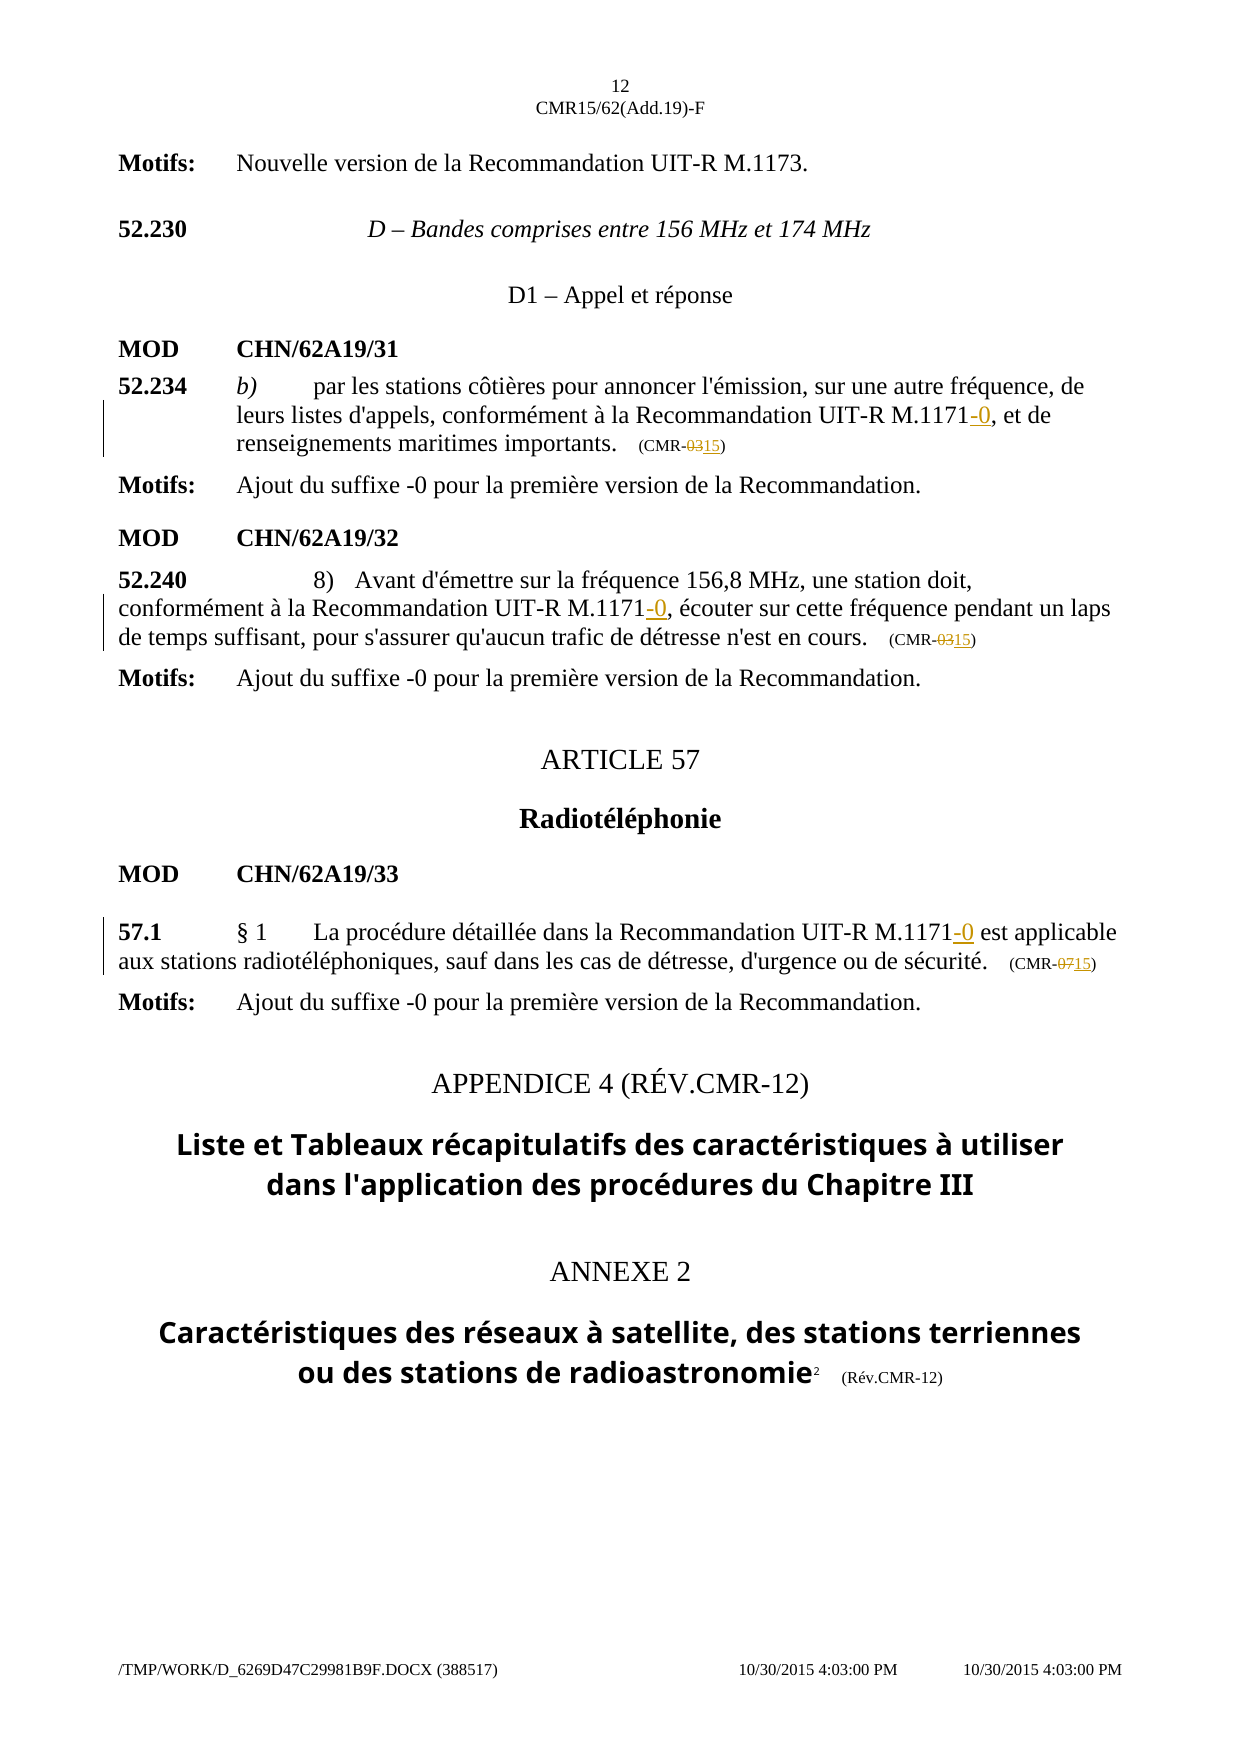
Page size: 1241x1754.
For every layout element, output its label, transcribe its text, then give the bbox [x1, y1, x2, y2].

text Motifs: Ajout du suffixe -0 pour la première version de la Recommandation. [118, 663, 1122, 692]
text ARTICLE 57 [118, 742, 1122, 776]
text D1 – Appel et réponse [118, 280, 1122, 309]
title Liste et Tableaux récapitulatifs des caractéristiques à utiliser dans l'application des procédures du Chapitre III [118, 1124, 1122, 1204]
text 52.230 D – Bandes comprises entre 156 MHz et 174 MHz [118, 214, 1122, 243]
text Motifs: Nouvelle version de la Recommandation UIT-R M.1173. [118, 148, 1122, 176]
text Motifs: Ajout du suffixe -0 pour la première version de la Recommandation. [118, 470, 1122, 498]
text APPENDICE 4 (RÉV.CMR-12) [118, 1066, 1122, 1099]
title 57.1 § 1 La procédure détaillée dans la Recommandation UIT-R M.1171 est applicable aux stations radiotéléphoniques, sauf dans les cas de détresse, d'urgence ou de sécurité. (CMR-) [118, 917, 1122, 975]
title Radiotéléphonie [118, 801, 1122, 834]
text ANNEXE 2 [118, 1254, 1122, 1287]
text 52.234 b) par les stations côtières pour annoncer l'émission, sur une autre fréquence, de leurs listes d'appels, conformément à la Recommandation UIT-R M.1171, et de renseignements maritimes importants. (CMR-) [118, 371, 1122, 457]
text MOD CHN/62A19/33 [118, 859, 1122, 888]
text 52.240 8) Avant d'émettre sur la fréquence 156,8 MHz, une station doit, conformément à la Recommandation UIT-R M.1171, écouter sur cette fréquence pendant un laps de temps suffisant, pour s'assurer qu'aucun trafic de détresse n'est en cours. (CMR-) [118, 565, 1122, 651]
text MOD CHN/62A19/32 [118, 523, 1122, 552]
text MOD CHN/62A19/31 [118, 334, 1122, 363]
text Motifs: Ajout du suffixe -0 pour la première version de la Recommandation. [118, 987, 1122, 1016]
title Caractéristiques des réseaux à satellite, des stations terriennes ou des stations de radioastronomie2 (Rév.CMR-12) [118, 1312, 1122, 1392]
